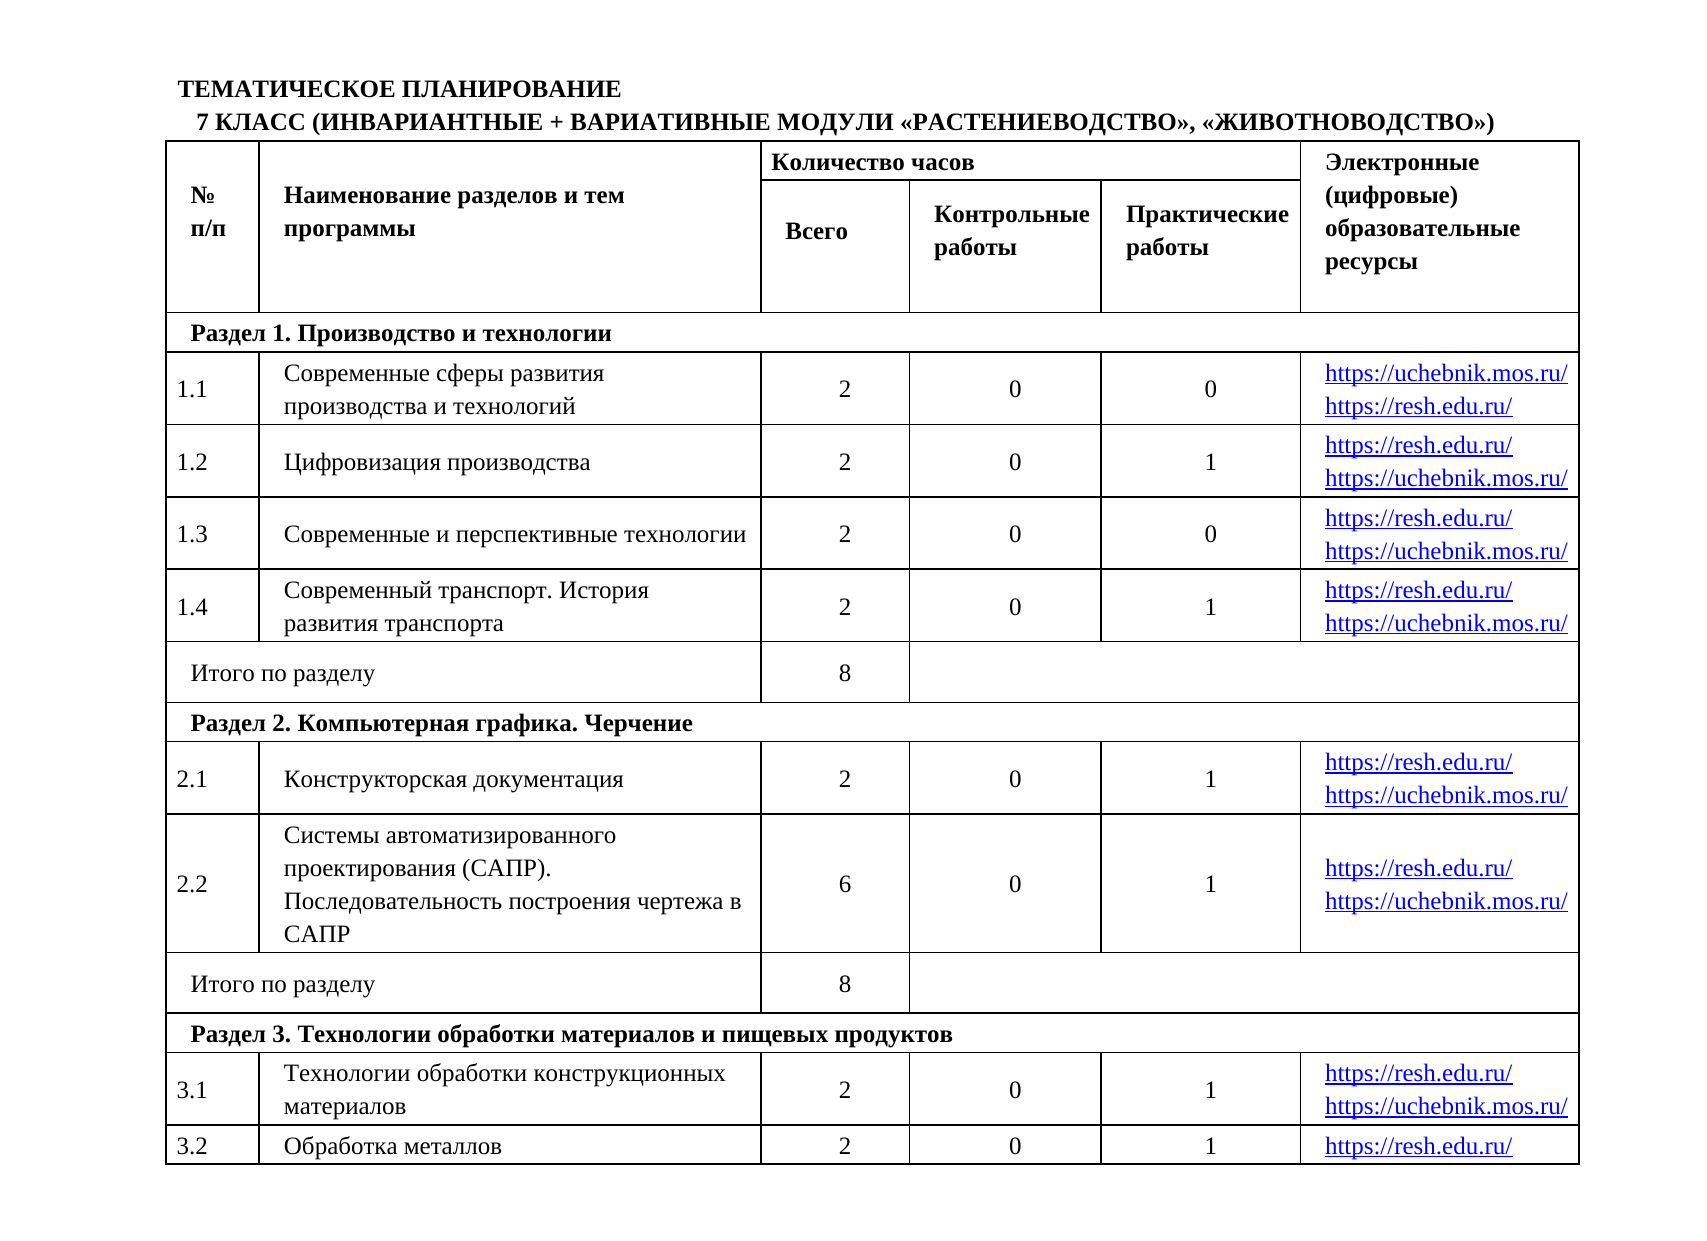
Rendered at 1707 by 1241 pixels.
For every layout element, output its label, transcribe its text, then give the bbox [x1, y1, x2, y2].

text ТЕМАТИЧЕСКОЕ ПЛАНИРОВАНИЕ [177, 74, 1618, 103]
table_cell Всего [762, 181, 909, 312]
table_cell 0 [910, 815, 1100, 952]
table_cell 0 [910, 425, 1100, 496]
table_header Количество часов [762, 142, 1300, 179]
table_cell 0 [910, 742, 1100, 813]
table_cell 1.2 [167, 425, 258, 496]
table_cell Практические работы [1102, 181, 1300, 312]
table_cell 0 [1102, 498, 1300, 568]
table_header Наименование разделов и тем программы [260, 142, 760, 312]
table_header Электронные (цифровые) образовательные ресурсы [1301, 142, 1578, 312]
table_cell https://resh.edu.ru/ https://uchebnik.mos.ru/ [1301, 815, 1578, 952]
table_cell https://resh.edu.ru/ https://uchebnik.mos.ru/ [1301, 570, 1578, 641]
table_cell Раздел 2. Компьютерная графика. Черчение [167, 703, 1578, 741]
table_cell Контрольные работы [910, 181, 1100, 312]
table_cell 2 [762, 1126, 909, 1163]
table_cell 2.1 [167, 742, 258, 813]
table_cell 1.4 [167, 570, 258, 641]
table_cell 2 [762, 353, 909, 423]
table_cell 8 [762, 642, 909, 701]
table_cell 2 [762, 425, 909, 496]
table_cell 1 [1102, 742, 1300, 813]
table_cell 2 [762, 742, 909, 813]
table_cell Технологии обработки конструкционных материалов [260, 1053, 760, 1124]
table_cell Итого по разделу [167, 953, 760, 1012]
table_cell Раздел 1. Производство и технологии [167, 313, 1578, 351]
text 7 КЛАСС (ИНВАРИАНТНЫЕ + ВАРИАТИВНЫЕ МОДУЛИ «РАСТЕНИЕВОДСТВО», «ЖИВОТНОВОДСТВО») [190, 107, 1618, 136]
table_cell Системы автоматизированного проектирования (САПР). Последовательность построения чертежа в САПР [260, 815, 760, 952]
table_cell 6 [762, 815, 909, 952]
table_cell https://resh.edu.ru/ https://uchebnik.mos.ru/ [1301, 425, 1578, 496]
table_cell 8 [762, 953, 909, 1012]
table_cell 0 [910, 570, 1100, 641]
table_cell [910, 953, 1578, 1012]
table_cell 1 [1102, 1126, 1300, 1163]
table_cell 2 [762, 1053, 909, 1124]
table_header № п/п [167, 142, 258, 312]
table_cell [1301, 1126, 1578, 1163]
table_cell Современный транспорт. История развития транспорта [260, 570, 760, 641]
table_cell https://uchebnik.mos.ru/ https://resh.edu.ru/ [1301, 353, 1578, 423]
table_cell 0 [910, 353, 1100, 423]
table_cell [910, 642, 1578, 701]
table_cell 0 [910, 498, 1100, 568]
table_cell https://resh.edu.ru/ https://uchebnik.mos.ru/ [1301, 742, 1578, 813]
table_cell 2 [762, 570, 909, 641]
table_cell Раздел 3. Технологии обработки материалов и пищевых продуктов [167, 1014, 1578, 1052]
table_cell https://resh.edu.ru/ https://uchebnik.mos.ru/ [1301, 498, 1578, 568]
table_cell Цифровизация производства [260, 425, 760, 496]
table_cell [1301, 1053, 1578, 1124]
table_cell 3.2 [167, 1126, 258, 1163]
table_cell 0 [910, 1053, 1100, 1124]
table_cell 1 [1102, 570, 1300, 641]
table_cell 2.2 [167, 815, 258, 952]
table_cell Итого по разделу [167, 642, 760, 701]
table_cell 1 [1102, 425, 1300, 496]
table_cell 1 [1102, 1053, 1300, 1124]
table_cell 3.1 [167, 1053, 258, 1124]
table_cell Обработка металлов [260, 1126, 760, 1163]
table_cell 0 [1102, 353, 1300, 423]
table_cell 1 [1102, 815, 1300, 952]
table_cell 1.3 [167, 498, 258, 568]
table_cell Современные и перспективные технологии [260, 498, 760, 568]
table_cell Современные сферы развития производства и технологий [260, 353, 760, 423]
table_cell 0 [910, 1126, 1100, 1163]
table_cell 1.1 [167, 353, 258, 423]
table_cell 2 [762, 498, 909, 568]
table_cell Конструкторская документация [260, 742, 760, 813]
